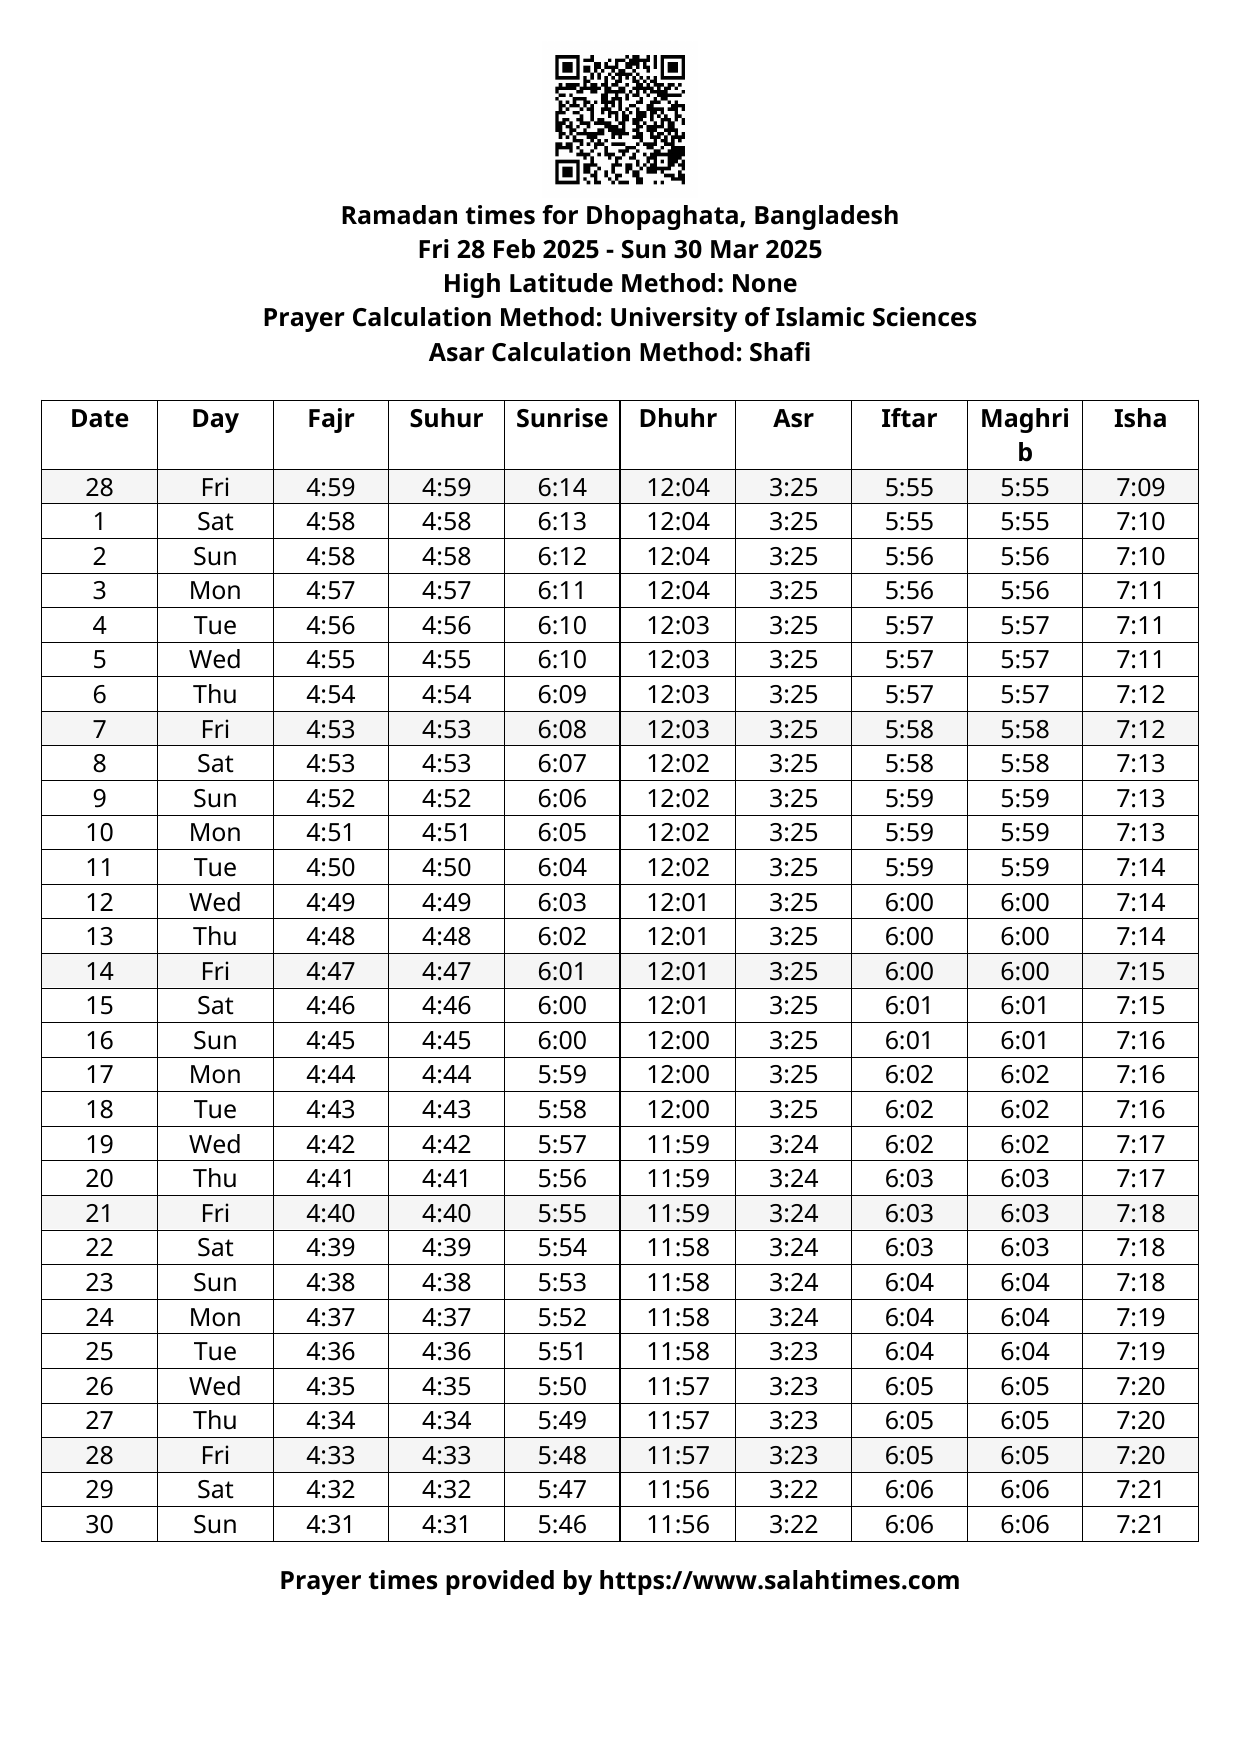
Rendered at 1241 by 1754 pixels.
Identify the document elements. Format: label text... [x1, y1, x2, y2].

table_cell 6:04 [852, 1265, 967, 1299]
table_cell 6:08 [505, 712, 619, 745]
text Asar Calculation Method: Shafi [42, 334, 1198, 368]
table_cell 7:12 [1083, 677, 1198, 711]
table_cell 4:39 [274, 1231, 388, 1264]
table_cell 4:46 [389, 989, 504, 1022]
table_cell 4:45 [389, 1023, 504, 1057]
table_cell 4:55 [389, 643, 504, 676]
table_cell 7:14 [1083, 885, 1198, 918]
table_cell 6:04 [968, 1265, 1082, 1299]
table_cell 3:23 [736, 1404, 851, 1437]
table_cell 4:57 [389, 574, 504, 607]
table_cell 13 [42, 919, 157, 953]
table_cell Mon [158, 816, 273, 849]
table_cell 6:02 [852, 1058, 967, 1091]
table_cell 6:05 [968, 1438, 1082, 1472]
table_cell 4:33 [389, 1438, 504, 1472]
table_cell 4:54 [389, 677, 504, 711]
table_cell 3:25 [736, 1058, 851, 1091]
table_cell 4:41 [389, 1161, 504, 1195]
table_cell 7:20 [1083, 1369, 1198, 1402]
table_cell 7:14 [1083, 919, 1198, 953]
table_cell Sat [158, 989, 273, 1022]
table_cell 5:49 [505, 1404, 619, 1437]
table_cell 22 [42, 1231, 157, 1264]
table_cell 3:25 [736, 574, 851, 607]
table_cell 3:25 [736, 919, 851, 953]
table_cell 3:25 [736, 608, 851, 642]
table_cell 12:01 [621, 919, 735, 953]
table_cell 5:55 [852, 504, 967, 538]
table_cell 6:00 [968, 954, 1082, 987]
table_cell 7:14 [1083, 850, 1198, 884]
table_cell 3:23 [736, 1438, 851, 1472]
table_cell 4:49 [389, 885, 504, 918]
table_cell Mon [158, 1058, 273, 1091]
table_cell 3:25 [736, 712, 851, 745]
table_cell 4:50 [274, 850, 388, 884]
table_cell 4:56 [389, 608, 504, 642]
table_cell 6:01 [505, 954, 619, 987]
table_header Dhuhr [621, 401, 735, 469]
table_cell 11:56 [621, 1473, 735, 1506]
table_cell 5:54 [505, 1231, 619, 1264]
table_cell 6:07 [505, 746, 619, 780]
table_cell 3:25 [736, 781, 851, 814]
table_header Iftar [852, 401, 967, 469]
table_cell 4:58 [389, 504, 504, 538]
table_cell 6:02 [505, 919, 619, 953]
table_cell Mon [158, 574, 273, 607]
table_cell 6:01 [968, 989, 1082, 1022]
table_cell 11:58 [621, 1300, 735, 1333]
table_cell 12:03 [621, 677, 735, 711]
table_cell 6:05 [968, 1404, 1082, 1437]
table_cell 6:03 [968, 1196, 1082, 1229]
table_cell 4:58 [389, 539, 504, 572]
table_cell 4:44 [274, 1058, 388, 1091]
table_cell 6:06 [968, 1473, 1082, 1506]
table_cell 6:00 [968, 919, 1082, 953]
text Prayer Calculation Method: University of Islamic Sciences [42, 300, 1198, 334]
table_cell 12:01 [621, 989, 735, 1022]
table_cell 6:05 [505, 816, 619, 849]
table_cell 6:05 [852, 1438, 967, 1472]
table_cell 29 [42, 1473, 157, 1506]
table_cell 28 [42, 1438, 157, 1472]
table_cell 6:03 [852, 1196, 967, 1229]
table_cell 3:24 [736, 1300, 851, 1333]
table_cell 6:04 [852, 1300, 967, 1333]
table_cell 4:38 [274, 1265, 388, 1299]
table_cell 4:45 [274, 1023, 388, 1057]
table_cell 12:03 [621, 712, 735, 745]
table_cell 4:34 [274, 1404, 388, 1437]
table_cell 14 [42, 954, 157, 987]
table_cell 6:02 [968, 1058, 1082, 1091]
table_cell 5:57 [968, 608, 1082, 642]
table_cell 1 [42, 504, 157, 538]
table_cell 6:03 [505, 885, 619, 918]
table_cell 21 [42, 1196, 157, 1229]
table_cell 5:57 [852, 608, 967, 642]
table_cell 12:00 [621, 1023, 735, 1057]
table_cell 7:12 [1083, 712, 1198, 745]
table_cell 6:11 [505, 574, 619, 607]
table_header Suhur [389, 401, 504, 469]
table_cell 3:23 [736, 1334, 851, 1368]
table_cell 6:05 [852, 1404, 967, 1437]
table_cell 11:58 [621, 1231, 735, 1264]
table_cell 7:20 [1083, 1404, 1198, 1437]
table_cell 4:36 [389, 1334, 504, 1368]
table_cell 4:51 [274, 816, 388, 849]
table_cell 4:37 [389, 1300, 504, 1333]
table_cell 12:04 [621, 470, 735, 503]
table_cell Tue [158, 1092, 273, 1126]
table_cell 4:42 [274, 1127, 388, 1160]
table_cell 5:59 [852, 781, 967, 814]
table_cell 7 [42, 712, 157, 745]
table_cell 6:04 [505, 850, 619, 884]
text High Latitude Method: None [42, 266, 1198, 300]
table_cell 7:18 [1083, 1265, 1198, 1299]
table_cell Sun [158, 539, 273, 572]
table_cell 4:35 [274, 1369, 388, 1402]
table_cell 5:46 [505, 1507, 619, 1541]
table_cell 7:15 [1083, 954, 1198, 987]
table_cell 6:02 [852, 1092, 967, 1126]
table_cell 5:55 [852, 470, 967, 503]
table_cell 15 [42, 989, 157, 1022]
table_cell 6:00 [852, 954, 967, 987]
table_cell 12 [42, 885, 157, 918]
table_cell 5:57 [968, 643, 1082, 676]
table_cell 4:31 [274, 1507, 388, 1541]
table_cell Sat [158, 504, 273, 538]
table_cell 5:58 [968, 712, 1082, 745]
table_cell 6:10 [505, 608, 619, 642]
table_cell 11:59 [621, 1196, 735, 1229]
table_cell 7:20 [1083, 1438, 1198, 1472]
table_cell 4:57 [274, 574, 388, 607]
table_cell 6:12 [505, 539, 619, 572]
table_cell 5:58 [852, 746, 967, 780]
table_cell 28 [42, 470, 157, 503]
table_cell 6:05 [968, 1369, 1082, 1402]
table_cell 12:04 [621, 574, 735, 607]
table_cell 11:59 [621, 1127, 735, 1160]
table_cell 3:25 [736, 746, 851, 780]
table_cell 7:11 [1083, 574, 1198, 607]
table_cell 12:00 [621, 1058, 735, 1091]
table_cell 5:57 [852, 643, 967, 676]
table_cell Sat [158, 1473, 273, 1506]
table_cell 11 [42, 850, 157, 884]
table_cell 20 [42, 1161, 157, 1195]
table_cell 10 [42, 816, 157, 849]
table_cell 4:56 [274, 608, 388, 642]
table_cell 5:56 [852, 574, 967, 607]
table_cell 12:00 [621, 1092, 735, 1126]
table_cell 4:52 [274, 781, 388, 814]
table_cell 5:59 [852, 816, 967, 849]
table_cell 3:25 [736, 1023, 851, 1057]
table_cell 4:33 [274, 1438, 388, 1472]
table_cell Tue [158, 1334, 273, 1368]
table_cell 5:50 [505, 1369, 619, 1402]
table_cell 5:56 [852, 539, 967, 572]
table_cell 4:48 [389, 919, 504, 953]
table_cell 4:50 [389, 850, 504, 884]
table_cell 5:59 [852, 850, 967, 884]
table_cell 4:44 [389, 1058, 504, 1091]
table_cell 5:56 [505, 1161, 619, 1195]
table_cell 4:53 [389, 712, 504, 745]
table_cell 4:53 [274, 712, 388, 745]
table_cell 6:00 [852, 885, 967, 918]
table_cell 4:32 [389, 1473, 504, 1506]
table_cell 7:13 [1083, 816, 1198, 849]
table_cell Thu [158, 919, 273, 953]
table_cell 12:04 [621, 539, 735, 572]
table_cell 6:06 [968, 1507, 1082, 1541]
table_cell 4:38 [389, 1265, 504, 1299]
table_cell 5:47 [505, 1473, 619, 1506]
table_cell 4:54 [274, 677, 388, 711]
table_cell 3:25 [736, 850, 851, 884]
table_cell 7:13 [1083, 746, 1198, 780]
table_cell 3:25 [736, 643, 851, 676]
table_cell 4:40 [274, 1196, 388, 1229]
table_cell 4:48 [274, 919, 388, 953]
table_cell 6:03 [852, 1161, 967, 1195]
table_cell 4:41 [274, 1161, 388, 1195]
table_cell 12:03 [621, 608, 735, 642]
table_cell 3:22 [736, 1507, 851, 1541]
table_cell 5:55 [968, 470, 1082, 503]
table_cell 4:55 [274, 643, 388, 676]
table_cell 7:15 [1083, 989, 1198, 1022]
table_cell 7:16 [1083, 1092, 1198, 1126]
table_cell 3:25 [736, 470, 851, 503]
table_cell 4:47 [389, 954, 504, 987]
table_cell 4:32 [274, 1473, 388, 1506]
table_cell 3:24 [736, 1231, 851, 1264]
table_cell 19 [42, 1127, 157, 1160]
table_cell 6:03 [852, 1231, 967, 1264]
table_cell 4:58 [274, 504, 388, 538]
table_cell 7:11 [1083, 608, 1198, 642]
table_cell 3:24 [736, 1196, 851, 1229]
table_cell 6:01 [968, 1023, 1082, 1057]
table_header Day [158, 401, 273, 469]
table_cell 23 [42, 1265, 157, 1299]
table_cell 3:25 [736, 1092, 851, 1126]
table_cell 4:31 [389, 1507, 504, 1541]
table_cell 3:25 [736, 539, 851, 572]
table_cell 7:21 [1083, 1473, 1198, 1506]
table_cell 11:56 [621, 1507, 735, 1541]
table_cell 5:59 [505, 1058, 619, 1091]
table_cell 6:04 [852, 1334, 967, 1368]
table_cell 5:56 [968, 539, 1082, 572]
table_cell 6:01 [852, 1023, 967, 1057]
table_cell 7:13 [1083, 781, 1198, 814]
table_cell 4:37 [274, 1300, 388, 1333]
table_cell 5:59 [968, 781, 1082, 814]
table_cell 5:53 [505, 1265, 619, 1299]
table_cell 5:58 [968, 746, 1082, 780]
table_cell 6:03 [968, 1161, 1082, 1195]
table_cell 11:57 [621, 1404, 735, 1437]
table_cell Fri [158, 470, 273, 503]
table_cell Sat [158, 746, 273, 780]
table_cell 4:42 [389, 1127, 504, 1160]
table_cell 11:58 [621, 1265, 735, 1299]
table_cell 4:39 [389, 1231, 504, 1264]
table_cell 5:58 [852, 712, 967, 745]
table_cell Sun [158, 1265, 273, 1299]
table_cell Sun [158, 1023, 273, 1057]
table_cell 11:57 [621, 1438, 735, 1472]
table_cell Sat [158, 1231, 273, 1264]
table_header Isha [1083, 401, 1198, 469]
table_cell 5 [42, 643, 157, 676]
table_cell 6:03 [968, 1231, 1082, 1264]
table_cell Tue [158, 608, 273, 642]
table_cell 2 [42, 539, 157, 572]
table_cell Sun [158, 1507, 273, 1541]
table_header Sunrise [505, 401, 619, 469]
table_cell 12:02 [621, 781, 735, 814]
table_cell 6:06 [852, 1507, 967, 1541]
table_cell 7:17 [1083, 1127, 1198, 1160]
table_cell Fri [158, 712, 273, 745]
table_cell 6:00 [968, 885, 1082, 918]
table_cell 6:13 [505, 504, 619, 538]
table_cell 4:52 [389, 781, 504, 814]
table_cell 7:18 [1083, 1231, 1198, 1264]
table_cell 8 [42, 746, 157, 780]
table_cell 11:58 [621, 1334, 735, 1368]
table_cell 12:02 [621, 850, 735, 884]
table_cell 4:59 [389, 470, 504, 503]
table_cell 26 [42, 1369, 157, 1402]
table_cell 5:55 [505, 1196, 619, 1229]
text Ramadan times for Dhopaghata, Bangladesh [42, 198, 1198, 232]
table_cell 3:25 [736, 954, 851, 987]
table_cell Wed [158, 885, 273, 918]
text Fri 28 Feb 2025 - Sun 30 Mar 2025 [42, 232, 1198, 266]
table_cell 6:06 [852, 1473, 967, 1506]
table_cell 6:00 [852, 919, 967, 953]
table_cell 7:19 [1083, 1334, 1198, 1368]
table_cell 25 [42, 1334, 157, 1368]
table_cell 27 [42, 1404, 157, 1437]
table_cell Wed [158, 1369, 273, 1402]
table_cell 6:04 [968, 1300, 1082, 1333]
table_cell 7:11 [1083, 643, 1198, 676]
table_cell 9 [42, 781, 157, 814]
table_cell 7:19 [1083, 1300, 1198, 1333]
table_cell 4:53 [274, 746, 388, 780]
picture [542, 41, 699, 198]
table_cell 3:25 [736, 885, 851, 918]
table_cell 6:02 [968, 1092, 1082, 1126]
table_header Fajr [274, 401, 388, 469]
table_cell 6:05 [852, 1369, 967, 1402]
table_cell 7:09 [1083, 470, 1198, 503]
table_cell 4:36 [274, 1334, 388, 1368]
table_cell 4 [42, 608, 157, 642]
table_cell 5:55 [968, 504, 1082, 538]
table_cell 6:14 [505, 470, 619, 503]
table_cell 4:40 [389, 1196, 504, 1229]
table_cell 4:53 [389, 746, 504, 780]
table_cell 5:57 [852, 677, 967, 711]
table_header Asr [736, 401, 851, 469]
table_cell 12:01 [621, 885, 735, 918]
table_cell 3:24 [736, 1161, 851, 1195]
table_cell 17 [42, 1058, 157, 1091]
table_cell 6:01 [852, 989, 967, 1022]
table_cell 5:58 [505, 1092, 619, 1126]
table_cell 6:04 [968, 1334, 1082, 1368]
table_cell 7:16 [1083, 1058, 1198, 1091]
table_cell 4:59 [274, 470, 388, 503]
table_cell Fri [158, 1438, 273, 1472]
table_cell 5:52 [505, 1300, 619, 1333]
table_cell 12:01 [621, 954, 735, 987]
table_cell 4:43 [389, 1092, 504, 1126]
table_cell 7:10 [1083, 539, 1198, 572]
table_cell 5:56 [968, 574, 1082, 607]
table_cell 5:59 [968, 850, 1082, 884]
table_cell Wed [158, 643, 273, 676]
table_cell Fri [158, 954, 273, 987]
table_cell Wed [158, 1127, 273, 1160]
table_cell 3:24 [736, 1127, 851, 1160]
table_cell Sun [158, 781, 273, 814]
table_cell 7:17 [1083, 1161, 1198, 1195]
text Prayer times provided by https://www.salahtimes.com [42, 1563, 1198, 1597]
table_cell 12:03 [621, 643, 735, 676]
table_header Maghrib [968, 401, 1082, 469]
table_cell Thu [158, 677, 273, 711]
table_cell 12:02 [621, 816, 735, 849]
table_cell 3:22 [736, 1473, 851, 1506]
table_cell 4:35 [389, 1369, 504, 1402]
table_cell 6 [42, 677, 157, 711]
table_cell 7:16 [1083, 1023, 1198, 1057]
table_cell 7:10 [1083, 504, 1198, 538]
table_cell 3:25 [736, 677, 851, 711]
table_cell 5:57 [968, 677, 1082, 711]
table_cell 11:57 [621, 1369, 735, 1402]
table_cell 12:04 [621, 504, 735, 538]
table_cell 30 [42, 1507, 157, 1541]
table_cell 5:51 [505, 1334, 619, 1368]
table_cell 12:02 [621, 746, 735, 780]
table_cell 3:25 [736, 504, 851, 538]
table_cell 4:34 [389, 1404, 504, 1437]
table_cell Fri [158, 1196, 273, 1229]
table_cell Tue [158, 850, 273, 884]
table_cell 4:58 [274, 539, 388, 572]
table_cell Mon [158, 1300, 273, 1333]
table_cell 6:06 [505, 781, 619, 814]
table_cell 18 [42, 1092, 157, 1126]
table_cell 6:10 [505, 643, 619, 676]
table_cell 3:25 [736, 816, 851, 849]
table_cell Thu [158, 1404, 273, 1437]
table_cell 4:46 [274, 989, 388, 1022]
table_cell 6:00 [505, 1023, 619, 1057]
table_cell 7:21 [1083, 1507, 1198, 1541]
table_cell 16 [42, 1023, 157, 1057]
table_cell 6:02 [968, 1127, 1082, 1160]
table_cell 5:57 [505, 1127, 619, 1160]
table_cell 6:02 [852, 1127, 967, 1160]
table_header Date [42, 401, 157, 469]
table_cell 4:43 [274, 1092, 388, 1126]
table_cell 24 [42, 1300, 157, 1333]
table_cell Thu [158, 1161, 273, 1195]
table_cell 3:24 [736, 1265, 851, 1299]
table_cell 3:23 [736, 1369, 851, 1402]
table_cell 5:59 [968, 816, 1082, 849]
table_cell 6:00 [505, 989, 619, 1022]
table_cell 6:09 [505, 677, 619, 711]
table_cell 5:48 [505, 1438, 619, 1472]
table_cell 4:47 [274, 954, 388, 987]
table_cell 3 [42, 574, 157, 607]
table_cell 7:18 [1083, 1196, 1198, 1229]
table_cell 11:59 [621, 1161, 735, 1195]
table_cell 3:25 [736, 989, 851, 1022]
table_cell 4:51 [389, 816, 504, 849]
table_cell 4:49 [274, 885, 388, 918]
